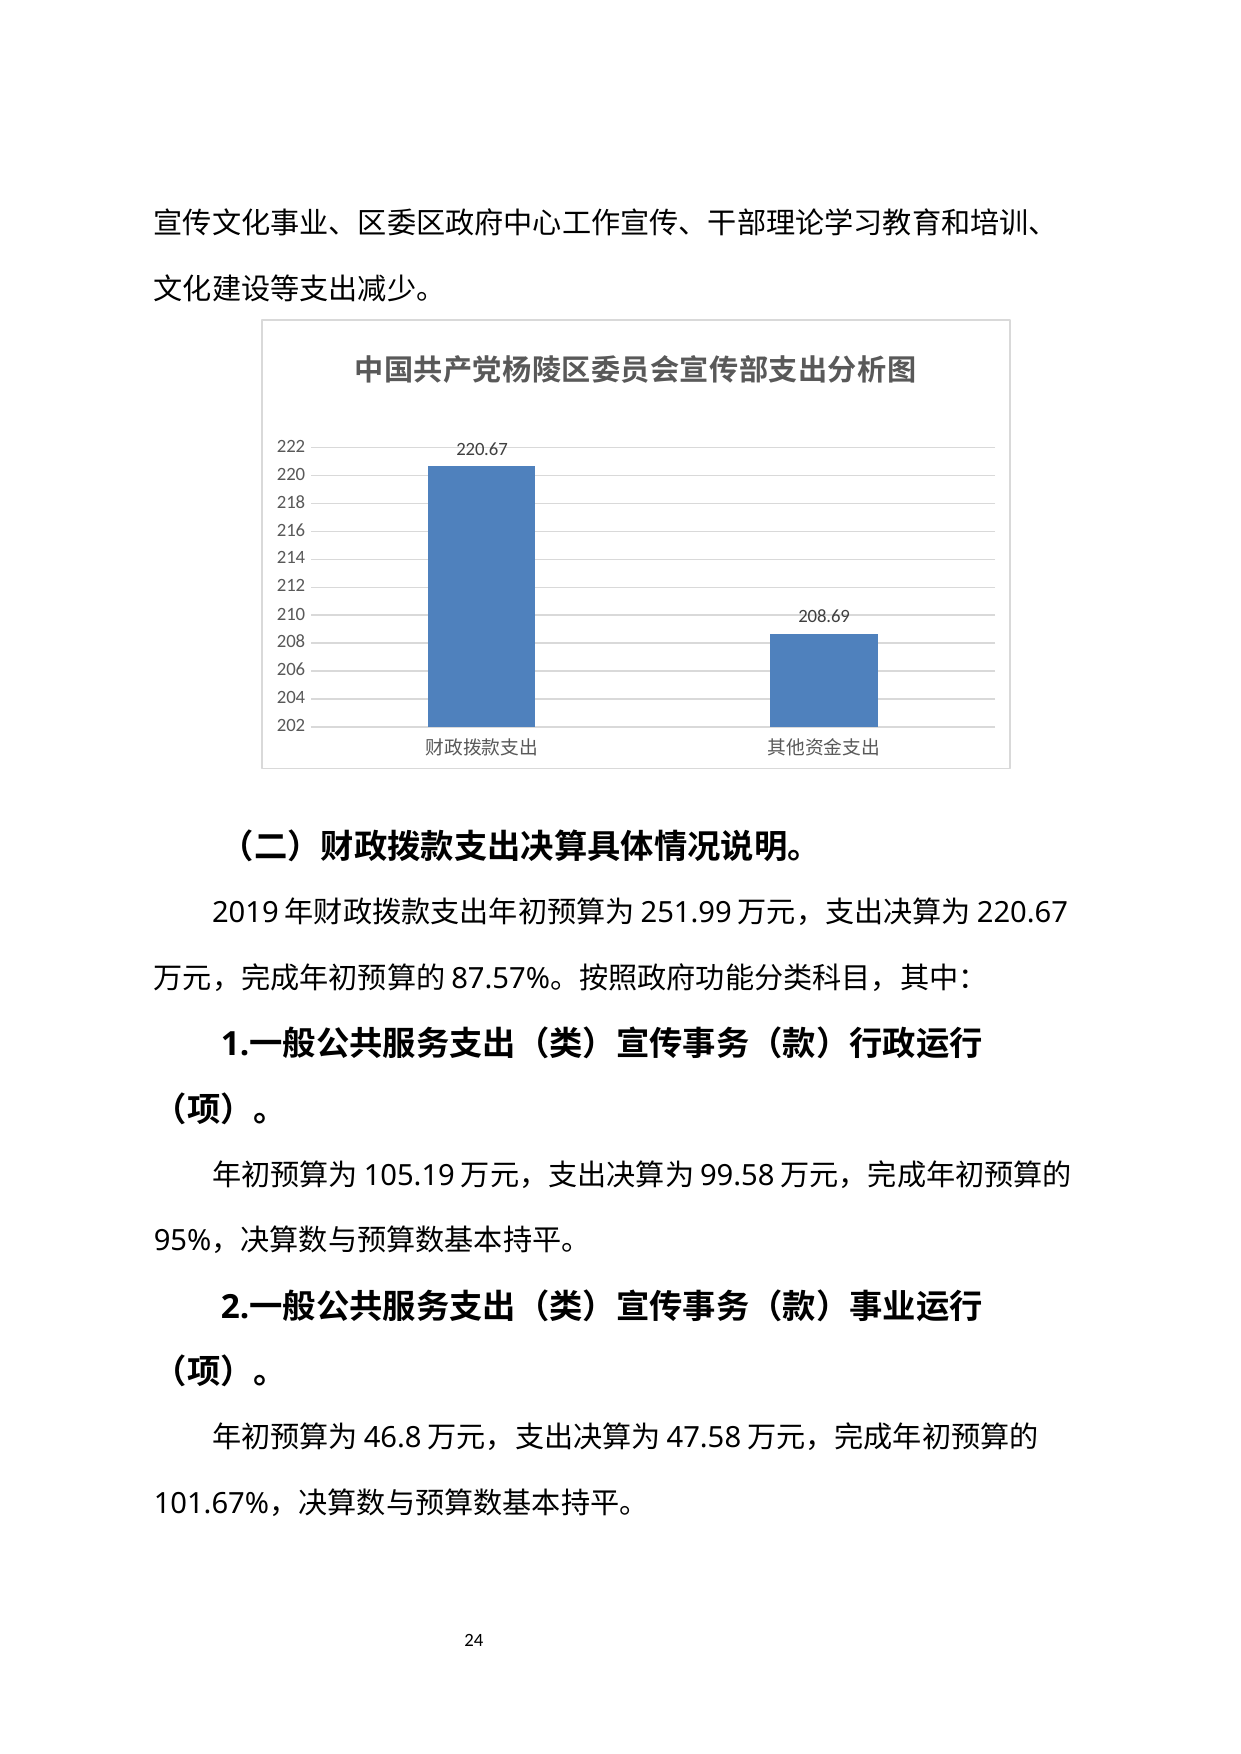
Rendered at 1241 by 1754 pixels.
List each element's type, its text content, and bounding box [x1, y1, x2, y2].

text 2.一般公共服务支出（类）宣传事务（款）事业运行（项）。 [153, 1271, 1075, 1402]
text 2019年财政拨款支出年初预算为251.99万元，支出决算为220.67万元，完成年初预算的87.57%。按照政府功能分类科目，其中： [153, 877, 1075, 1008]
text （二）财政拨款支出决算具体情况说明。 [153, 811, 1075, 877]
text 年初预算为46.8万元，支出决算为47.58万元，完成年初预算的101.67%，决算数与预算数基本持平。 [153, 1402, 1075, 1533]
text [153, 188, 1075, 319]
text 1.一般公共服务支出（类）宣传事务（款）行政运行（项）。 [153, 1008, 1075, 1139]
text 年初预算为105.19万元，支出决算为99.58万元，完成年初预算的95%，决算数与预算数基本持平。 [153, 1139, 1075, 1271]
